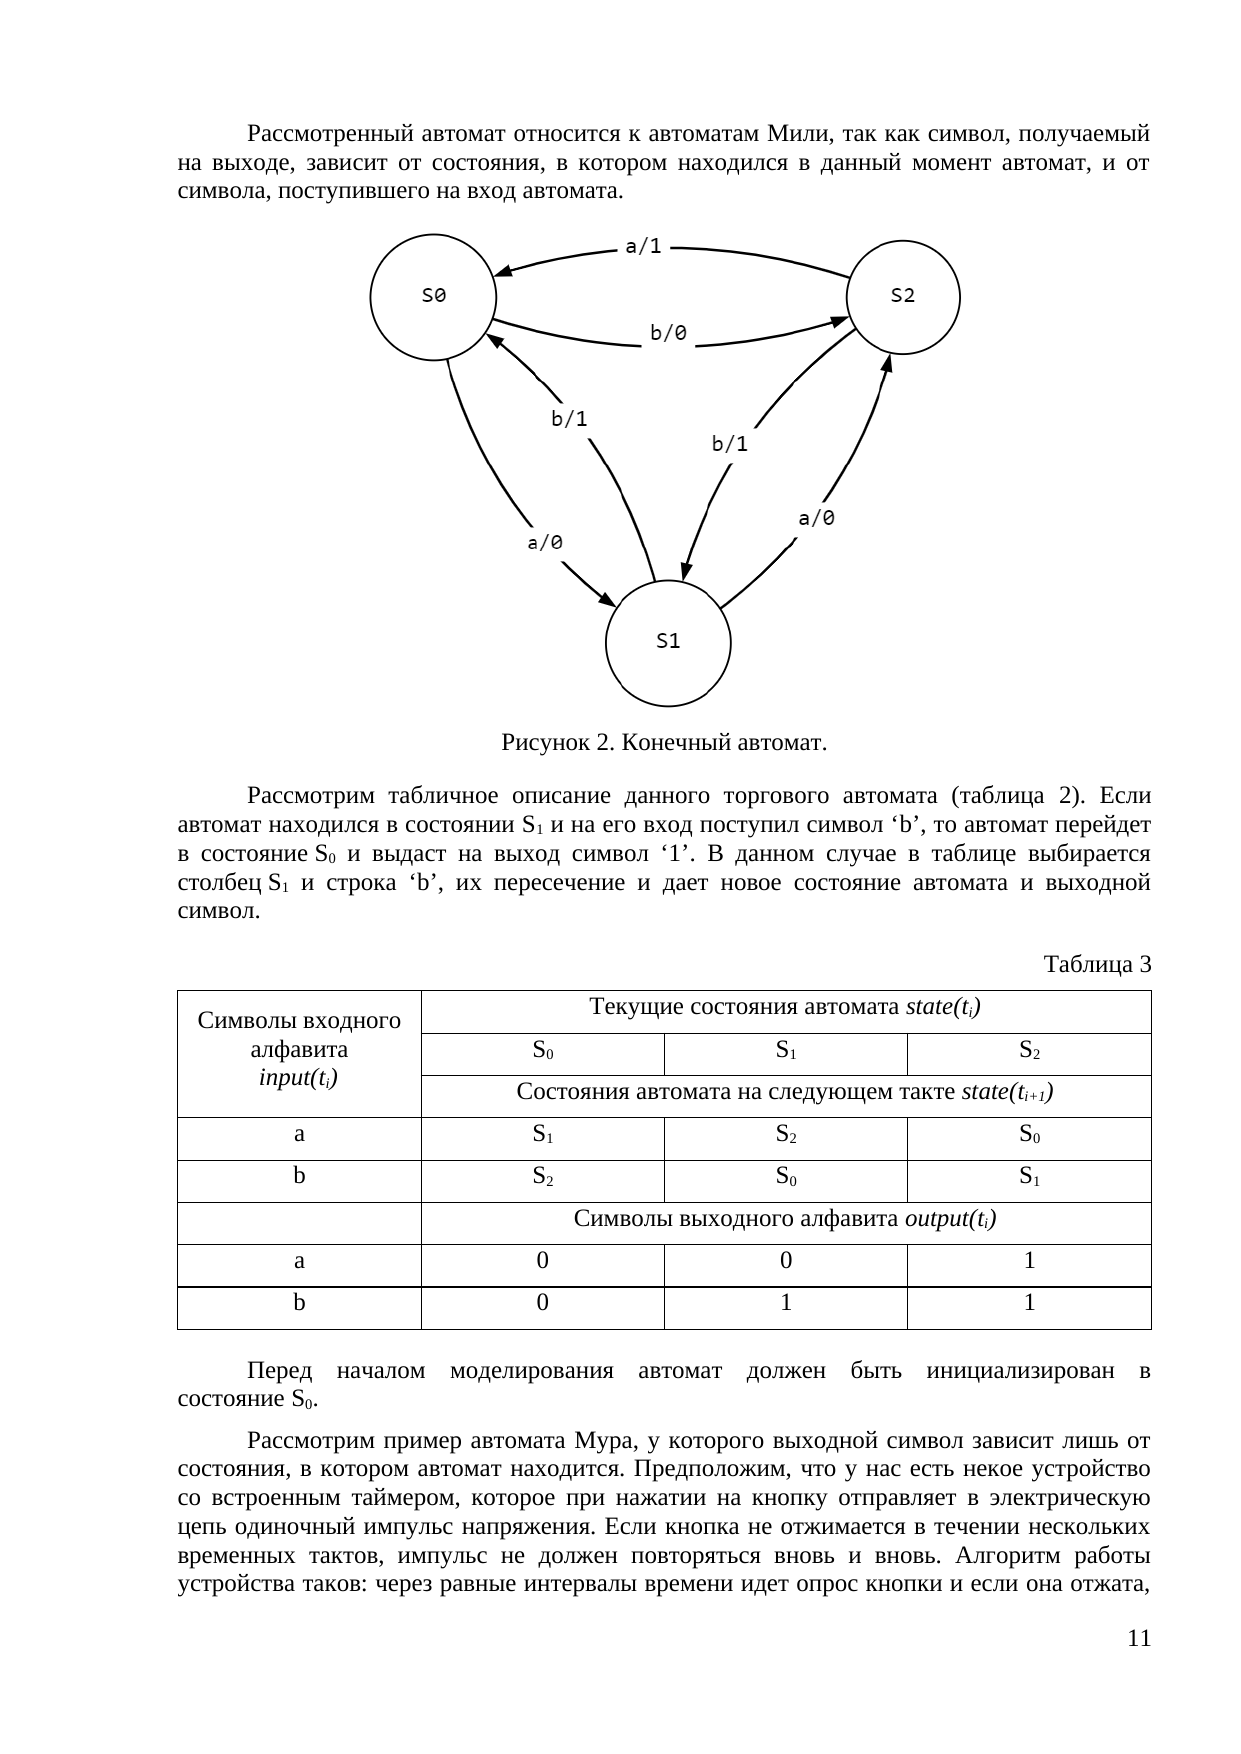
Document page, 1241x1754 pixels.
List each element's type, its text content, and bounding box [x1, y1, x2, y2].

table_cell a [178, 1118, 421, 1159]
table_cell 1 [908, 1245, 1151, 1286]
table_cell S0 [908, 1118, 1151, 1159]
picture [363, 216, 966, 714]
table_cell S2 [422, 1161, 664, 1202]
text Перед началом моделирования автомат должен быть инициализирован в состояние S0. [177, 1355, 1152, 1412]
table_cell S0 [665, 1161, 907, 1202]
table_cell 1 [908, 1288, 1151, 1329]
table_cell S1 [422, 1118, 664, 1159]
table_header Символы входного алфавита input(ti) [178, 991, 421, 1117]
table_cell a [178, 1245, 421, 1286]
table_cell 0 [665, 1245, 907, 1286]
table_header Текущие состояния автомата state(ti) [422, 991, 1151, 1033]
table_cell b [178, 1288, 421, 1329]
table_cell 0 [422, 1245, 664, 1286]
table_cell Символы выходного алфавита output(ti) [422, 1203, 1151, 1244]
table_cell Состояния автомата на следующем такте state(ti+1) [422, 1076, 1151, 1117]
table_cell 0 [422, 1288, 664, 1329]
text Рассмотренный автомат относится к автоматам Мили, так как символ, получаемый на выходе, зависит от состояния, в котором находился в данный момент автомат, и от символа, поступившего на вход автомата. [177, 118, 1152, 204]
text Рассмотрим табличное описание данного торгового автомата (таблица 2). Если автомат находился в состоянии S1 и на его вход поступил символ ‘b’, то автомат перейдет в состояние S0 и выдаст на выход символ ‘1’. В данном случае в таблице выбирается столбец S1 и строка ‘b’, их пересечение и дает новое состояние автомата и выходной символ. [177, 780, 1152, 924]
table_cell S1 [665, 1034, 907, 1075]
table_cell S2 [665, 1118, 907, 1159]
table_cell 1 [665, 1288, 907, 1329]
text Рисунок 2. Конечный автомат. [177, 727, 1152, 755]
table_cell S2 [908, 1034, 1151, 1075]
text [177, 1425, 1152, 1597]
table_cell S0 [422, 1034, 664, 1075]
table_cell S1 [908, 1161, 1151, 1202]
table_cell [178, 1203, 421, 1244]
table_cell b [178, 1161, 421, 1202]
text Таблица 3 [177, 949, 1152, 978]
